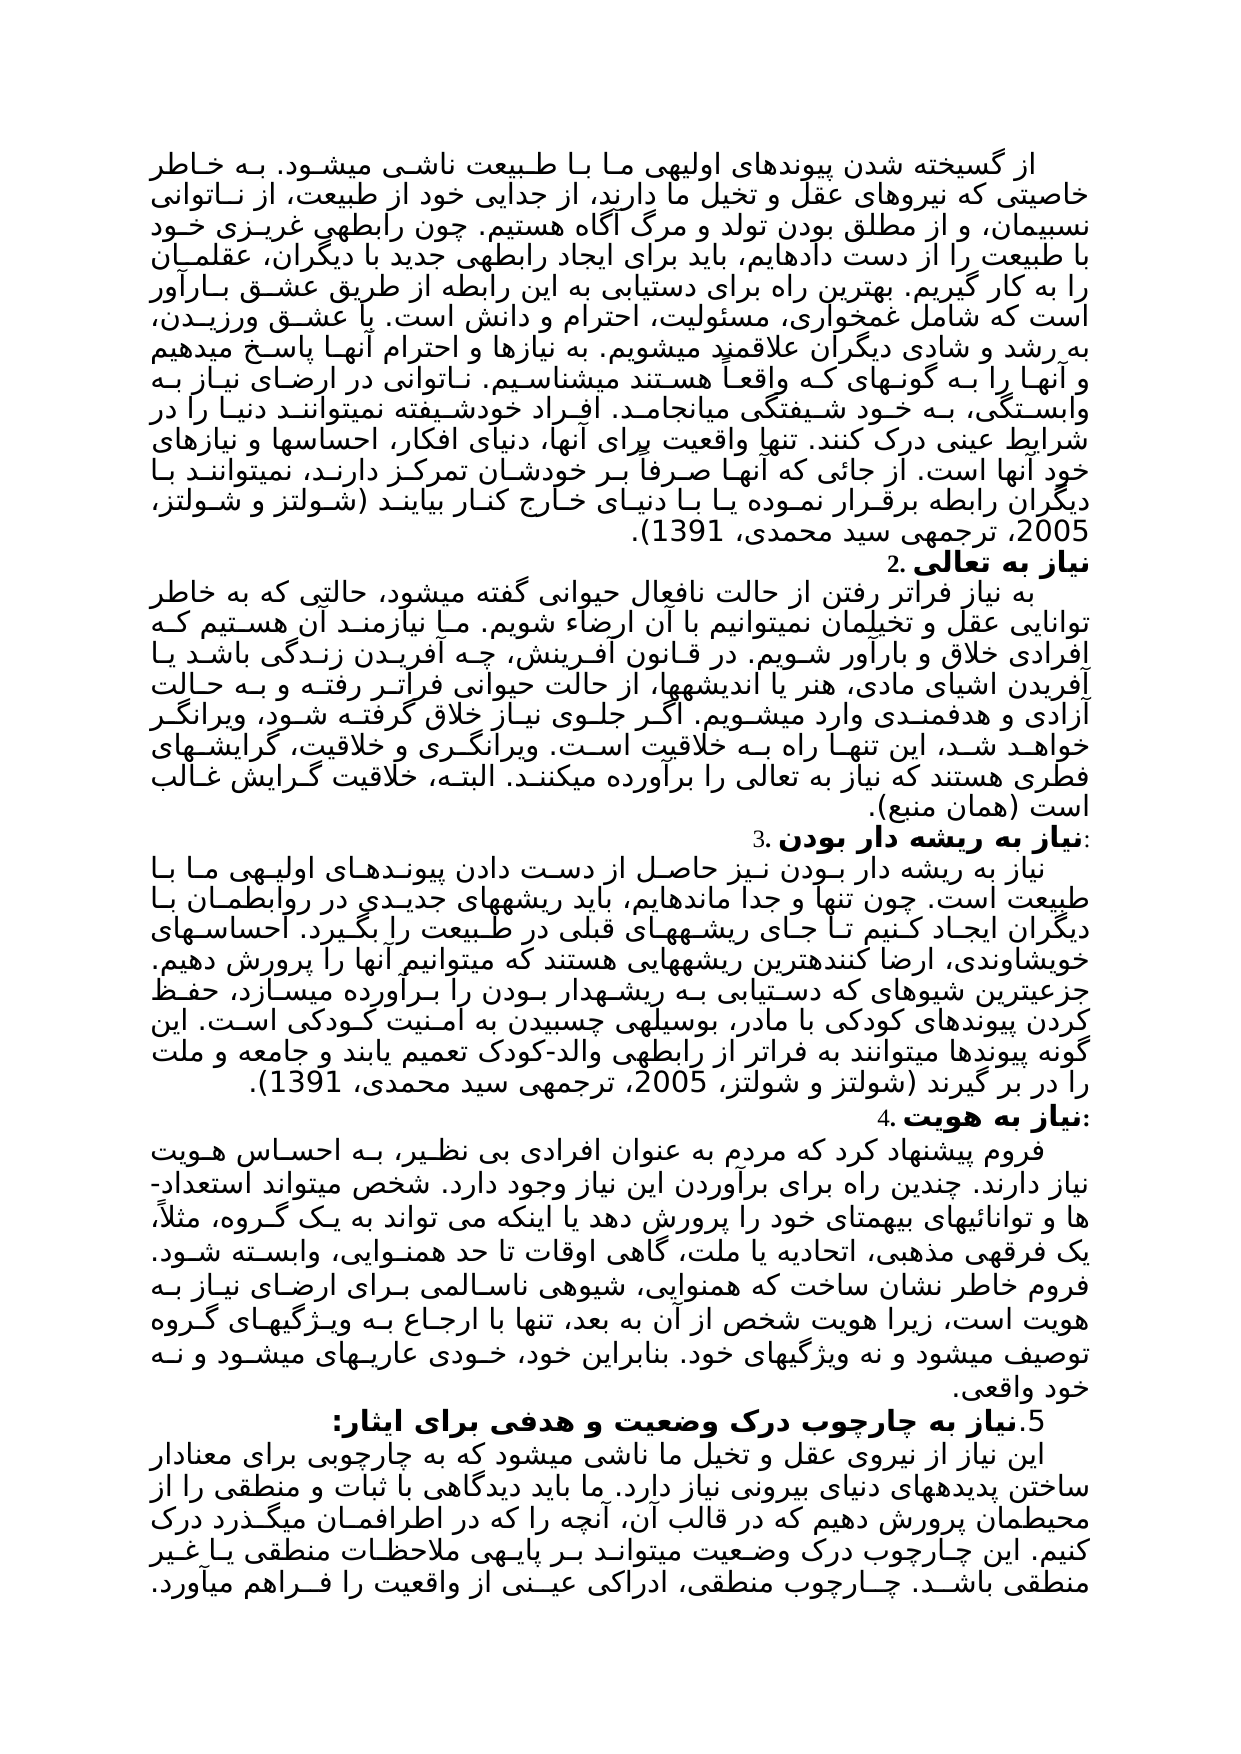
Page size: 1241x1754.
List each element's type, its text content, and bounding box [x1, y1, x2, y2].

text 3. نیاز به ریشه دار بودن: [150, 823, 1090, 854]
text 5.نیاز به چارچوب درک وضعیت و هدفی برای ایثار: [150, 1404, 1090, 1438]
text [150, 1438, 1090, 1600]
text نیاز به ریشه دار بودن نیز حاصل از دست دادن پیوندهای اولیهی ما با طبیعت است. چون تنها و جدا ماندهایم، باید ریشههای جدیدی در روابطمان با دیگران ایجاد کنیم تا جای ریشههای قبلی در طبیعت را بگیرد. احساسهای خویشاوندی، ارضا کنندهترین ریشههایی هستند که میتوانیم آنها را پرورش دهیم. جزعیترین شیوهای که دستیابی به ریشهدار بودن را برآورده میسازد، حفظ کردن پیوندهای کودکی با مادر، بوسیلهی چسبیدن به امنیت کودکی است. این گونه پیوندها میتوانند به فراتر از رابطهی والد-کودک تعمیم یابند و جامعه و ملت را در بر گیرند (شولتز و شولتز، 2005، ترجمهی سید محمدی، 1391). [150, 854, 1090, 1099]
text به نیاز فراتر رفتن از حالت نافعال حیوانی گفته میشود، حالتی که به خاطر توانایی عقل و تخیلمان نمیتوانیم با آن ارضاء شویم. ما نیازمند آن هستیم که افرادی خلاق و بارآور شویم. در قانون آفرینش، چه آفریدن زندگی باشد یا آفریدن اشیای مادی، هنر یا اندیشهها، از حالت حیوانی فراتر رفته و به حالت آزادی و هدفمندی وارد میشویم. اگر جلوی نیاز خلاق گرفته شود، ویرانگر خواهد شد، این تنها راه به خلاقیت است. ویرانگری و خلاقیت، گرایشهای فطری هستند که نیاز به تعالی را برآورده میکنند. البته، خلاقیت گرایش غالب است (همان منبع). [150, 578, 1090, 823]
text فروم پیشنهاد کرد که مردم به عنوان افرادی بی نظیر، به احساس هویت نیاز دارند. چندین راه برای برآوردن این نیاز وجود دارد. شخص میتواند استعدادها و توانائیهای بیهمتای خود را پرورش دهد یا اینکه می تواند به یک گروه، مثلاً، یک فرقهی مذهبی، اتحادیه یا ملت، گاهی اوقات تا حد همنوایی، وابسته شود. فروم خاطر نشان ساخت که همنوایی، شیوهی ناسالمی برای ارضای نیاز به هویت است، زیرا هویت شخص از آن به بعد، تنها با ارجاع به ویژگیهای گروه توصیف میشود و نه ویژگیهای خود. بنابراین خود، خودی عاریهای میشود و نه خود واقعی. [150, 1133, 1090, 1404]
text از گسیخته شدن پیوندهای اولیهی ما با طبیعت ناشی میشود. به خاطر خاصیتی که نیروهای عقل و تخیل ما دارند، از جدایی خود از طبیعت، از ناتوانی نسبیمان، و از مطلق بودن تولد و مرگ آگاه هستیم. چون رابطهی غریزی خود با طبیعت را از دست دادهایم، باید برای ایجاد رابطهی جدید با دیگران، عقلمان را به کار گیریم. بهترین راه برای دستیابی به این رابطه از طریق عشق بارآور است که شامل غمخواری، مسئولیت، احترام و دانش است. با عشق ورزیدن، به رشد و شادی دیگران علاقمند میشویم. به نیازها و احترام آنها پاسخ میدهیم و آنها را به گونهای که واقعاً هستند میشناسیم. ناتوانی در ارضای نیاز به وابستگی، به خود شیفتگی میانجامد. افراد خودشیفته نمیتوانند دنیا را در شرایط عینی درک کنند. تنها واقعیت برای آنها، دنیای افکار، احساسها و نیازهای خود آنها است. از جائی که آنها صرفاً بر خودشان تمرکز دارند، نمیتوانند با دیگران رابطه برقرار نموده یا با دنیای خارج کنار بیایند (شولتز و شولتز، 2005، ترجمهی سید محمدی، 1391). [150, 150, 1090, 548]
text 2. نیاز به تعالی [150, 548, 1090, 578]
text 4. نیاز به هویت: [150, 1099, 1090, 1133]
